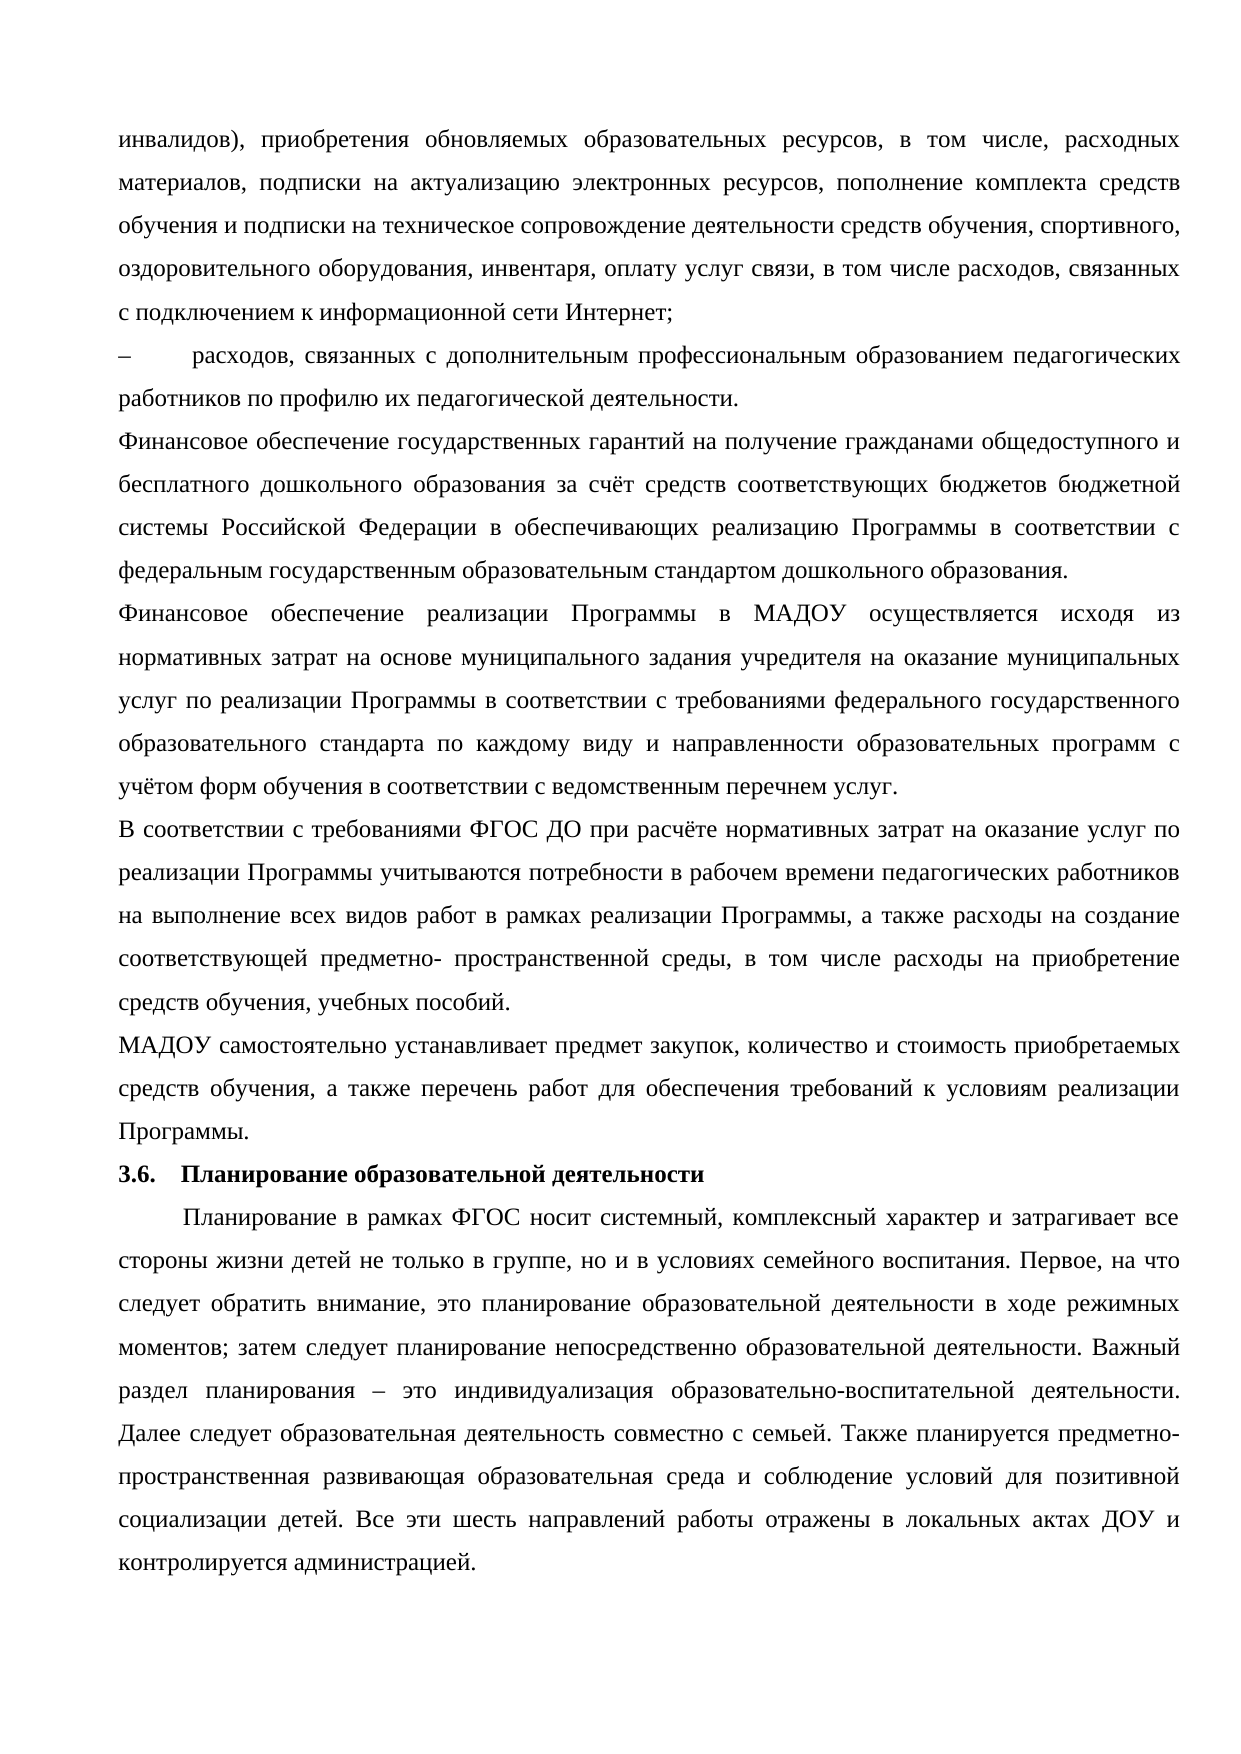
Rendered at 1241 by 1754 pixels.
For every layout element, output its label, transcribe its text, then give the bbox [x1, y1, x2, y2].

text Планирование в рамках ФГОС носит системный, комплексный характер и затрагивает все стороны жизни детей не только в группе, но и в условиях семейного воспитания. Первое, на что следует обратить внимание, это планирование образовательной деятельности в ходе режимных моментов; затем следует планирование непосредственно образовательной деятельности. Важный раздел планирования – это индивидуализация образовательно-воспитательной деятельности. Далее следует образовательная деятельность совместно с семьей. Также планируется предметно- пространственная развивающая образовательная среда и соблюдение условий для позитивной социализации детей. Все эти шесть направлений работы отражены в локальных актах ДОУ и контролируется администрацией. [118, 1202, 1181, 1576]
text Финансовое обеспечение реализации Программы в МАДОУ осуществляется исходя из нормативных затрат на основе муниципального задания учредителя на оказание муниципальных услуг по реализации Программы в соответствии с требованиями федерального государственного образовательного стандарта по каждому виду и направленности образовательных программ с учётом форм обучения в соответствии с ведомственным перечнем услуг. [118, 598, 1181, 800]
text 3.6. Планирование образовательной деятельности [118, 1159, 1181, 1188]
text – расходов, связанных с дополнительным профессиональным образованием педагогических работников по профилю их педагогической деятельности. [118, 340, 1181, 412]
text МАДОУ самостоятельно устанавливает предмет закупок, количество и стоимость приобретаемых средств обучения, а также перечень работ для обеспечения требований к условиям реализации Программы. [118, 1030, 1181, 1145]
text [118, 124, 1181, 325]
text В соответствии с требованиями ФГОС ДО при расчёте нормативных затрат на оказание услуг по реализации Программы учитываются потребности в рабочем времени педагогических работников на выполнение всех видов работ в рамках реализации Программы, а также расходы на создание соответствующей предметно- пространственной среды, в том числе расходы на приобретение средств обучения, учебных пособий. [118, 814, 1181, 1015]
text Финансовое обеспечение государственных гарантий на получение гражданами общедоступного и бесплатного дошкольного образования за счёт средств соответствующих бюджетов бюджетной системы Российской Федерации в обеспечивающих реализацию Программы в соответствии с федеральным государственным образовательным стандартом дошкольного образования. [118, 426, 1181, 584]
